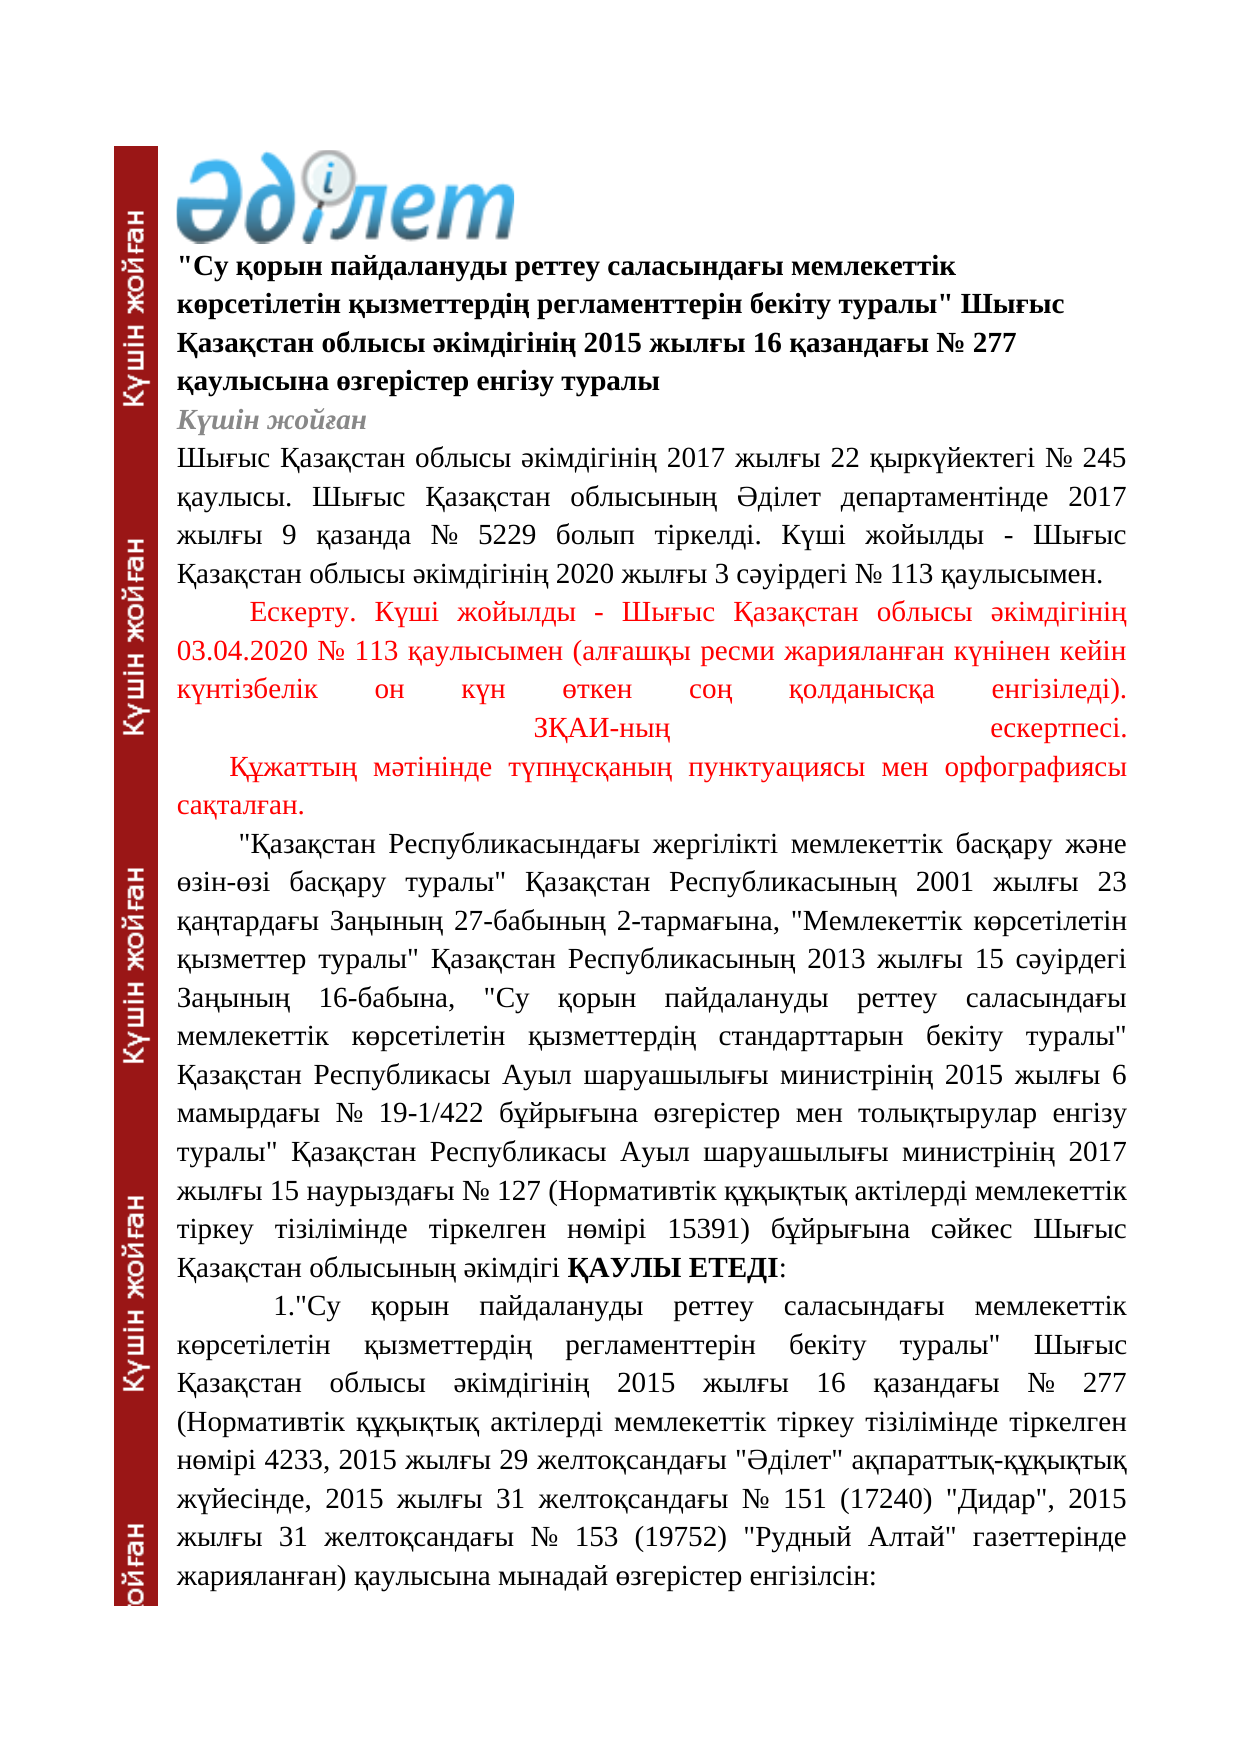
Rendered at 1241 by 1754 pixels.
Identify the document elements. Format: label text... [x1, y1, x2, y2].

text "Су қорын пайдалануды реттеу саласындағы мемлекеттік көрсетілетін қызметтердің регламенттерін бекіту туралы" Шығыс Қазақстан облысы әкімдігінің 2015 жылғы 16 қазандағы № 277 қаулысына өзгерістер енгізу туралы [112, 248, 1128, 397]
picture [114, 1283, 158, 1288]
text Ескерту. Күші жойылды - Шығыс Қазақстан облысы әкімдігінің 03.04.2020 № 113 қаулысымен (алғашқы ресми жарияланған күнінен кейін күнтізбелік он күн өткен соң қолданысқа енгізіледі). ЗҚАИ-ның ескертпесі. Құжаттың мәтінінде түпнұсқаның пунктуациясы мен орфографиясы сақталған. [112, 594, 1128, 821]
text Шығыс Қазақстан облысы әкімдігінің 2017 жылғы 22 қыркүйектегі № 245 қаулысы. Шығыс Қазақстан облысының Әділет департаментінде 2017 жылғы 9 қазанда № 5229 болып тіркелді. Күші жойылды - Шығыс Қазақстан облысы әкімдігінің 2020 жылғы 3 сәуірдегі № 113 қаулысымен. [112, 440, 1128, 589]
picture [114, 146, 158, 248]
text 1."Су қорын пайдалануды реттеу саласындағы мемлекеттік көрсетілетін қызметтердің регламенттерін бекіту туралы" Шығыс Қазақстан облысы әкімдігінің 2015 жылғы 16 қазандағы № 277 (Нормативтік құқықтық актілерді мемлекеттік тіркеу тізілімінде тіркелген нөмірі 4233, 2015 жылғы 29 желтоқсандағы "Әділет" ақпараттық-құқықтық жүйесінде, 2015 жылғы 31 желтоқсандағы № 151 (17240) "Дидар", 2015 жылғы 31 желтоқсандағы № 153 (19752) "Рудный Алтай" газеттерінде жарияланған) қаулысына мынадай өзгерістер енгізілсін: [112, 1288, 1128, 1592]
picture [176, 150, 515, 244]
picture [114, 1592, 158, 1606]
picture [114, 397, 158, 402]
picture [114, 821, 158, 826]
text Күшін жойған [112, 402, 1128, 435]
text "Қазақстан Республикасындағы жергілікті мемлекеттік басқару және өзін-өзі басқару туралы" Қазақстан Республикасының 2001 жылғы 23 қаңтардағы Заңының 27-бабының 2-тармағына, "Мемлекеттік көрсетілетін қызметтер туралы" Қазақстан Республикасының 2013 жылғы 15 сәуірдегі Заңының 16-бабына, "Су қорын пайдалануды реттеу саласындағы мемлекеттік көрсетілетін қызметтердің стандарттарын бекіту туралы" Қазақстан Республикасы Ауыл шаруашылығы министрінің 2015 жылғы 6 мамырдағы № 19-1/422 бұйрығына өзгерістер мен толықтырулар енгізу туралы" Қазақстан Республикасы Ауыл шаруашылығы министрінің 2017 жылғы 15 наурыздағы № 127 (Нормативтік құқықтық актілерді мемлекеттік тіркеу тізілімінде тіркелген нөмірі 15391) бұйрығына сәйкес Шығыс Қазақстан облысының әкімдігі ҚАУЛЫ ЕТЕДІ: [112, 826, 1128, 1283]
picture [114, 435, 158, 440]
picture [114, 589, 158, 594]
